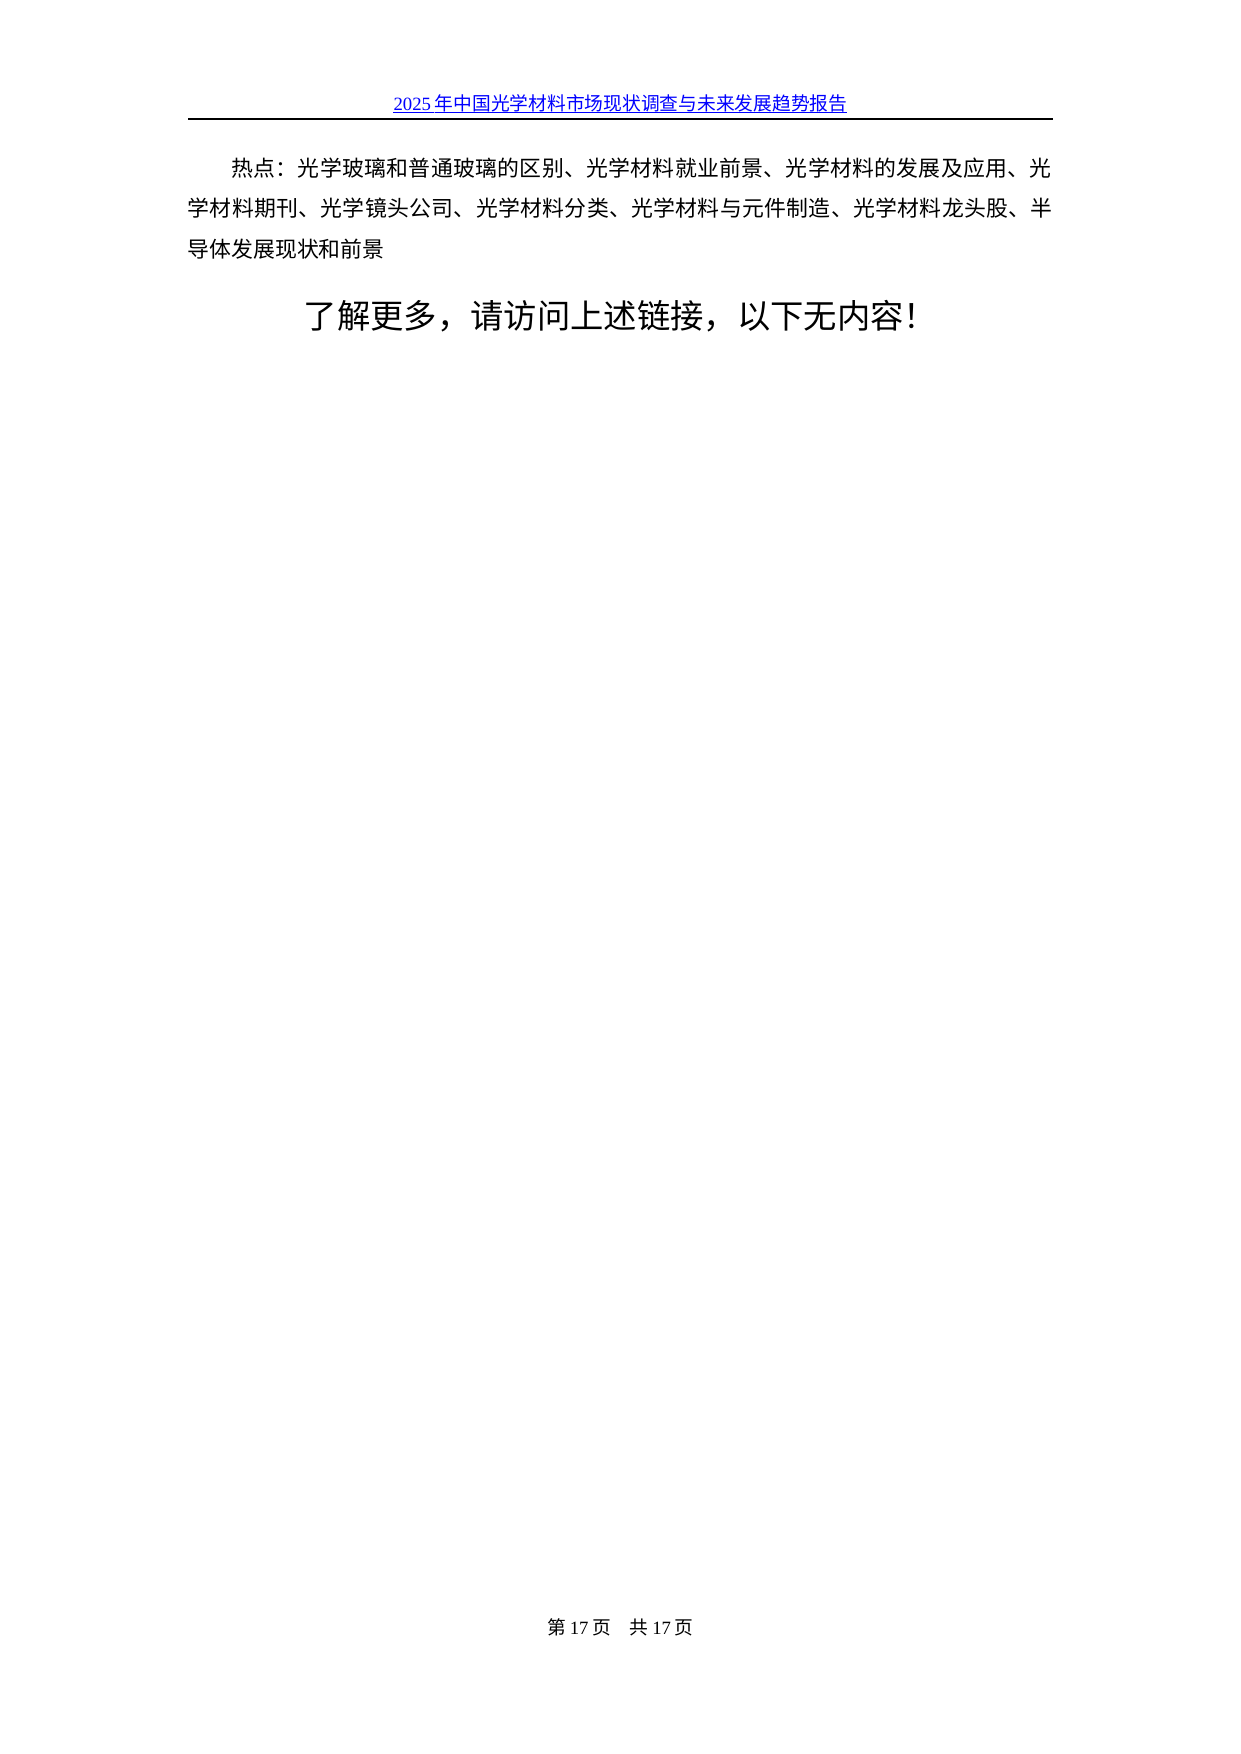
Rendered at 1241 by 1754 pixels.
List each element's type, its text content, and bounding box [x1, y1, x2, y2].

title 了解更多，请访问上述链接，以下无内容！ [187, 282, 1053, 347]
text 热点：光学玻璃和普通玻璃的区别、光学材料就业前景、光学材料的发展及应用、光学材料期刊、光学镜头公司、光学材料分类、光学材料与元件制造、光学材料龙头股、半导体发展现状和前景 [187, 150, 1053, 264]
